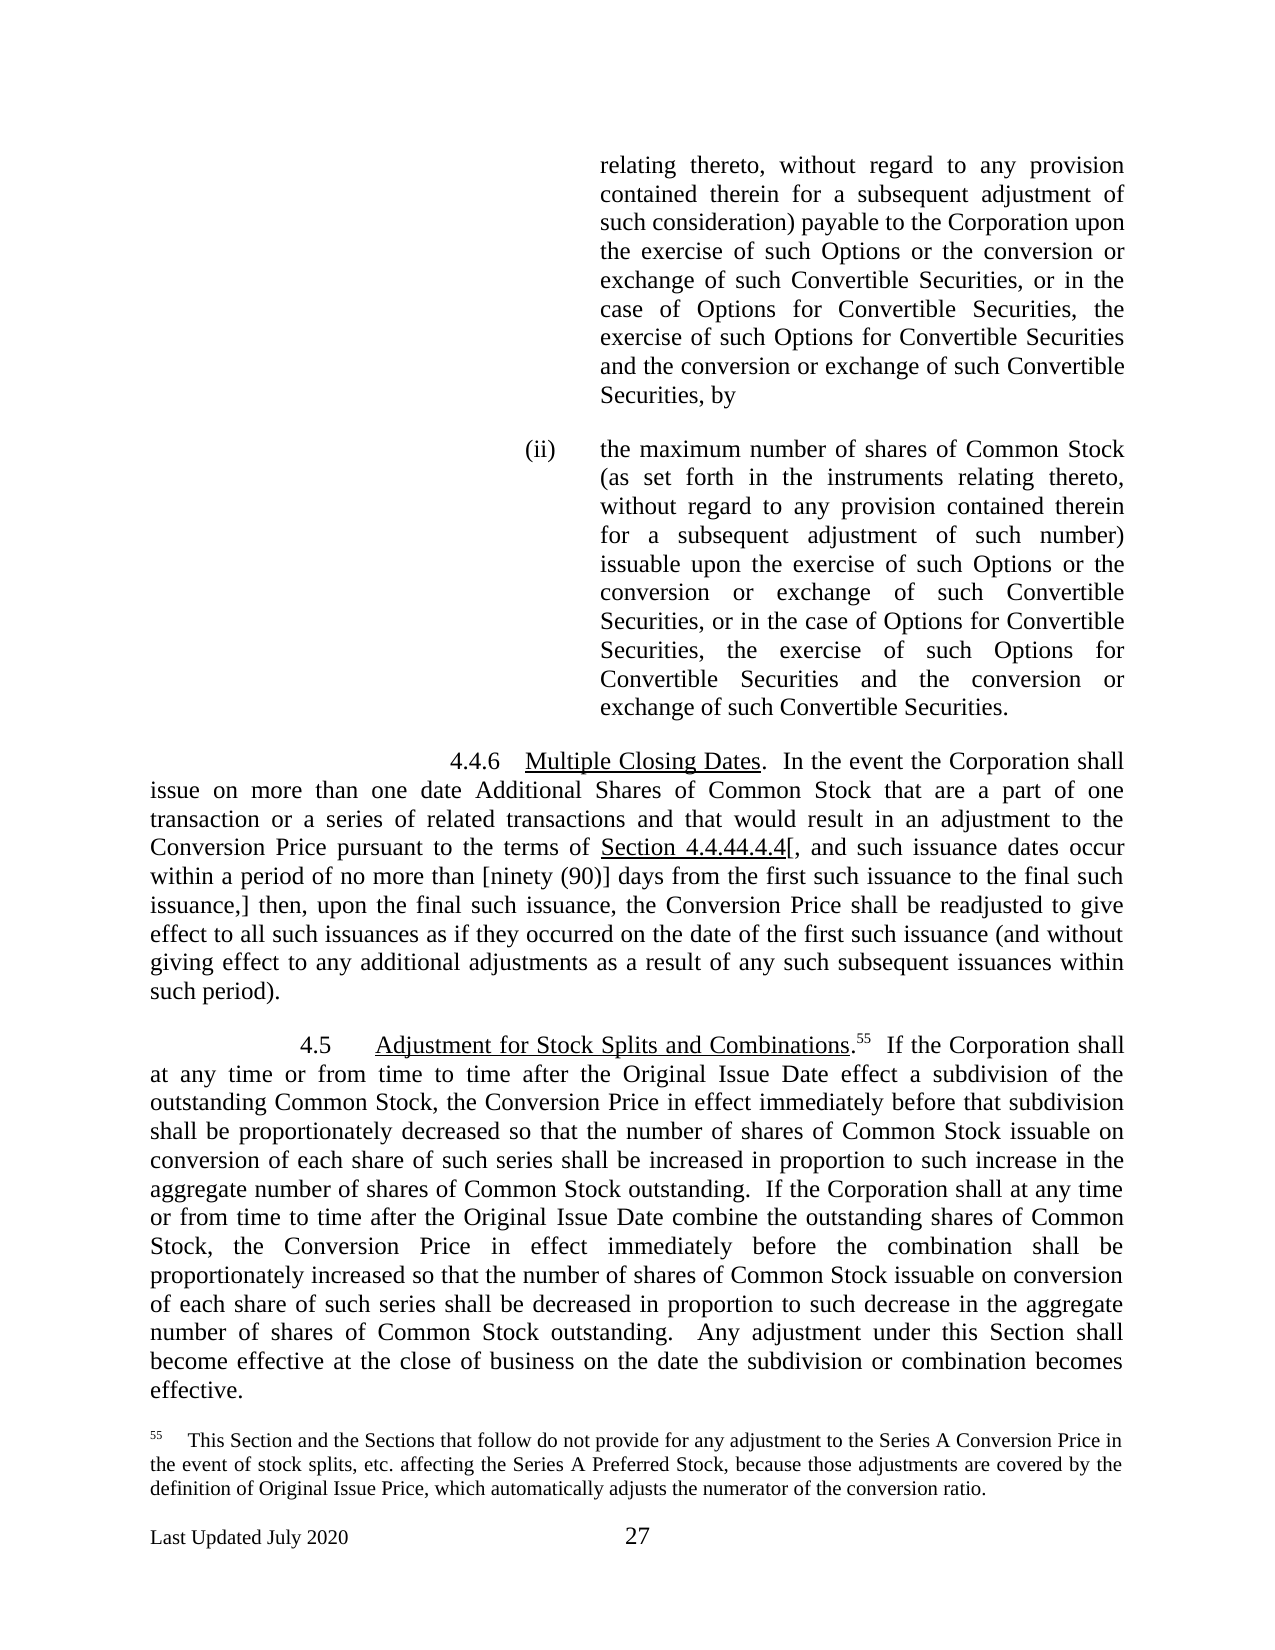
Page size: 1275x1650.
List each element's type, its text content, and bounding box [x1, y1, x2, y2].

subtitle Multiple Closing Dates. In the event the Corporation shall issue on more than one date Additional Shares of Common Stock that are a part of one transaction or a series of related transactions and that would result in an adjustment to the Conversion Price pursuant to the terms of Section 4.4.4[, and such issuance dates occur within a period of no more than [ninety (90)] days from the first such issuance to the final such issuance,] then, upon the final such issuance, the Conversion Price shall be readjusted to give effect to all such issuances as if they occurred on the date of the first such issuance (and without giving effect to any additional adjustments as a result of any such subsequent issuances within such period). [150, 746, 1125, 1005]
subtitle Adjustment for Stock Splits and Combinations. If the Corporation shall at any time or from time to time after the Original Issue Date effect a subdivision of the outstanding Common Stock, the Conversion Price in effect immediately before that subdivision shall be proportionately decreased so that the number of shares of Common Stock issuable on conversion of each share of such series shall be increased in proportion to such increase in the aggregate number of shares of Common Stock outstanding. If the Corporation shall at any time or from time to time after the Original Issue Date combine the outstanding shares of Common Stock, the Conversion Price in effect immediately before the combination shall be proportionately increased so that the number of shares of Common Stock issuable on conversion of each share of such series shall be decreased in proportion to such decrease in the aggregate number of shares of Common Stock outstanding. Any adjustment under this Section shall become effective at the close of business on the date the subdivision or combination becomes effective. [150, 1030, 1125, 1404]
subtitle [525, 150, 1125, 409]
subtitle the maximum number of shares of Common Stock (as set forth in the instruments relating thereto, without regard to any provision contained therein for a subsequent adjustment of such number) issuable upon the exercise of such Options or the conversion or exchange of such Convertible Securities, or in the case of Options for Convertible Securities, the exercise of such Options for Convertible Securities and the conversion or exchange of such Convertible Securities. [525, 434, 1125, 721]
